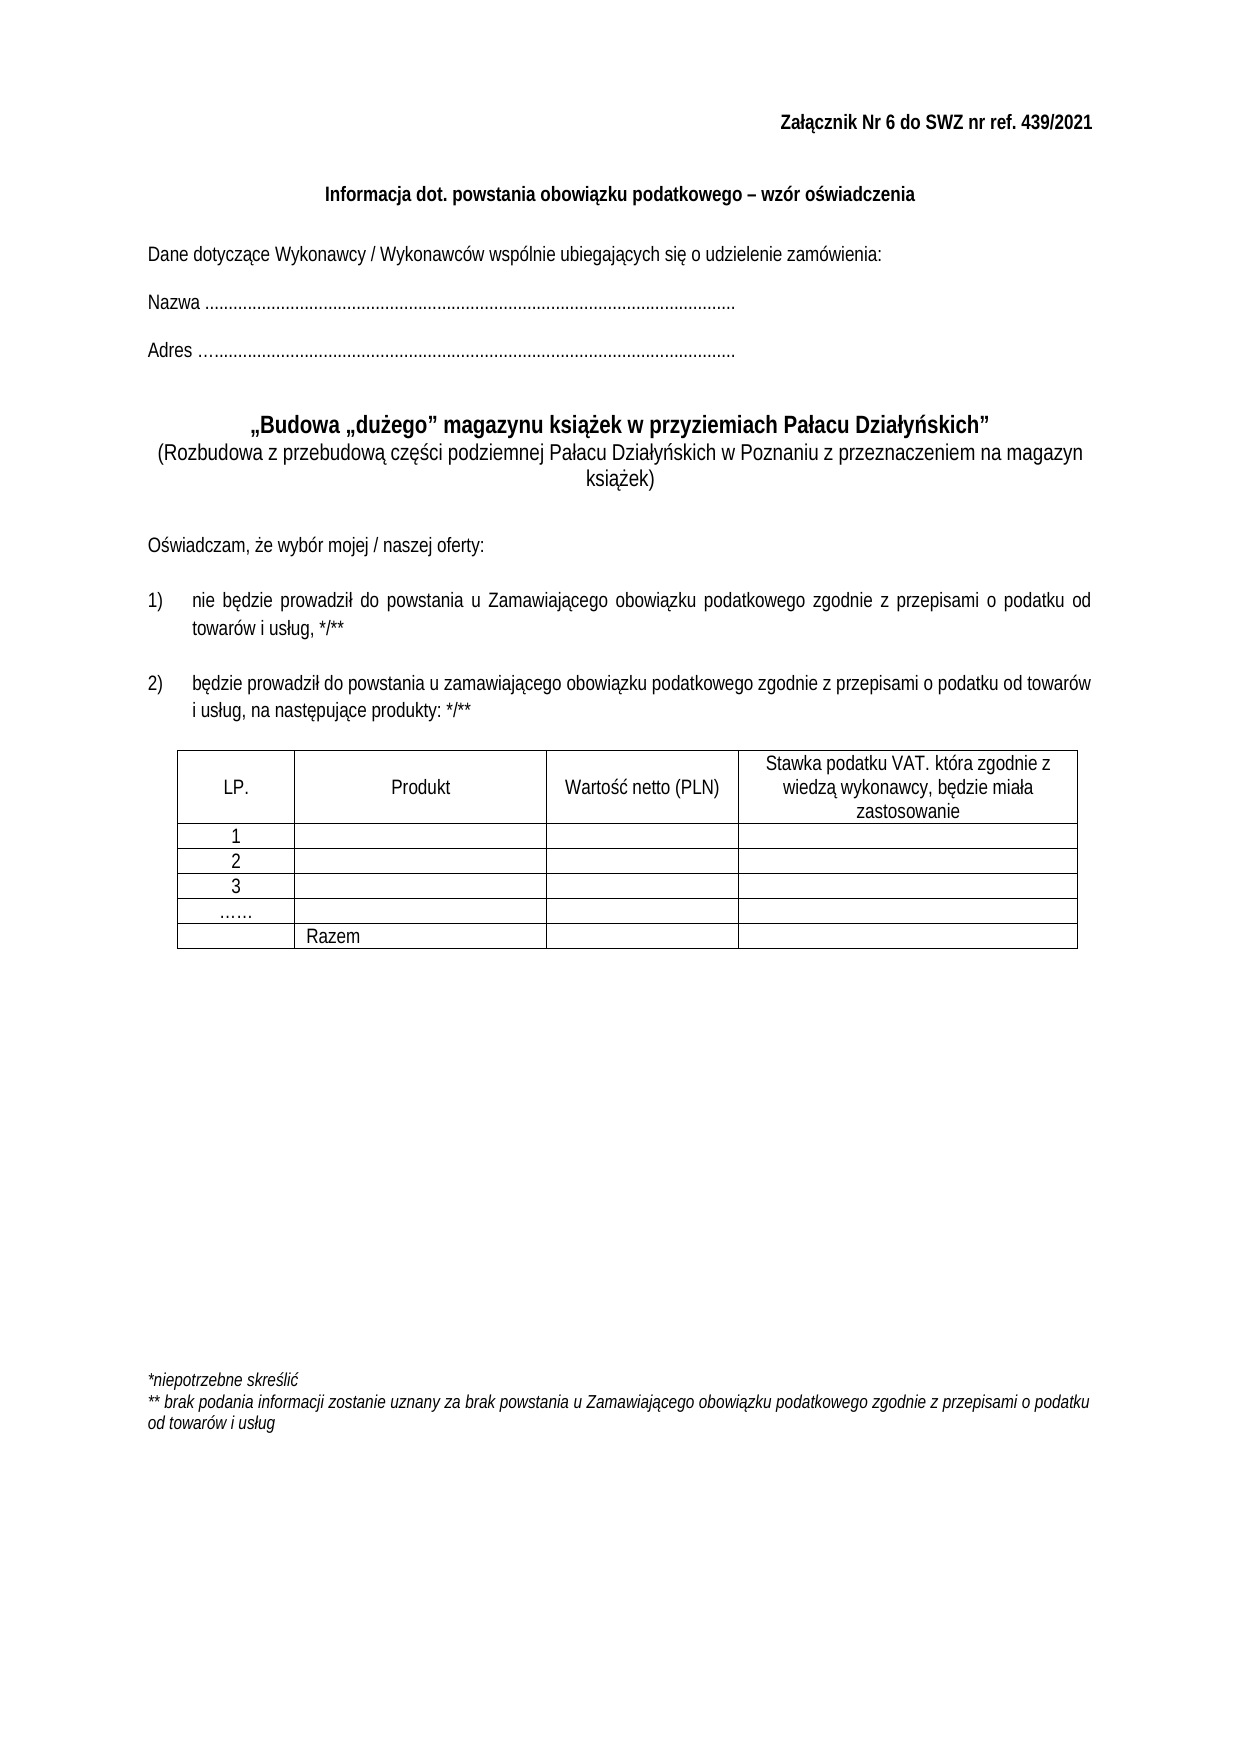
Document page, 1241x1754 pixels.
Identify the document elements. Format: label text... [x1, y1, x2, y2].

table_cell [295, 849, 546, 873]
text Nazwa ................................................................................................................ [148, 290, 1093, 314]
table_cell [739, 899, 1077, 923]
table_header Wartość netto (PLN) [547, 751, 738, 823]
text Oświadczam, że wybór mojej / naszej oferty: [148, 533, 1093, 557]
table_cell [547, 924, 738, 948]
text (Rozbudowa z przebudową części podziemnej Pałacu Działyńskich w Poznaniu z przeznaczeniem na magazyn książek) [148, 438, 1093, 491]
table_cell [547, 899, 738, 923]
table_cell [739, 874, 1077, 898]
table_cell Razem [295, 924, 546, 948]
table_cell [295, 824, 546, 848]
table_cell [547, 824, 738, 848]
text *niepotrzebne skreślić [148, 1369, 1093, 1391]
table_cell 2 [178, 849, 294, 873]
table_cell [547, 874, 738, 898]
text „Budowa „dużego” magazynu książek w przyziemiach Pałacu Działyńskich” [148, 410, 1093, 438]
text Dane dotyczące Wykonawcy / Wykonawców wspólnie ubiegających się o udzielenie zamówienia: [148, 242, 1093, 266]
table_cell [739, 824, 1077, 848]
table_header Produkt [295, 751, 546, 823]
table_cell [547, 849, 738, 873]
text Informacja dot. powstania obowiązku podatkowego – wzór oświadczenia [148, 182, 1093, 206]
table_cell [739, 849, 1077, 873]
text 1) nie będzie prowadził do powstania u Zamawiającego obowiązku podatkowego zgodnie z przepisami o podatku od towarów i usług, */** [148, 588, 1093, 640]
table_cell [295, 899, 546, 923]
table_cell …… [178, 899, 294, 923]
text Załącznik Nr 6 do SWZ nr ref. 439/2021 [148, 110, 1093, 134]
table_cell 1 [178, 824, 294, 848]
table_cell [739, 924, 1077, 948]
table_header Stawka podatku VAT. która zgodnie z wiedzą wykonawcy, będzie miała zastosowanie [739, 751, 1077, 823]
table_cell [178, 924, 294, 948]
table_cell 3 [178, 874, 294, 898]
text 2) będzie prowadził do powstania u zamawiającego obowiązku podatkowego zgodnie z przepisami o podatku od towarów i usług, na następujące produkty: */** [148, 671, 1093, 722]
table_cell [295, 874, 546, 898]
text ** brak podania informacji zostanie uznany za brak powstania u Zamawiającego obowiązku podatkowego zgodnie z przepisami o podatku od towarów i usług [148, 1391, 1093, 1434]
text Adres ….............................................................................................................. [148, 338, 1093, 362]
table_header LP. [178, 751, 294, 823]
